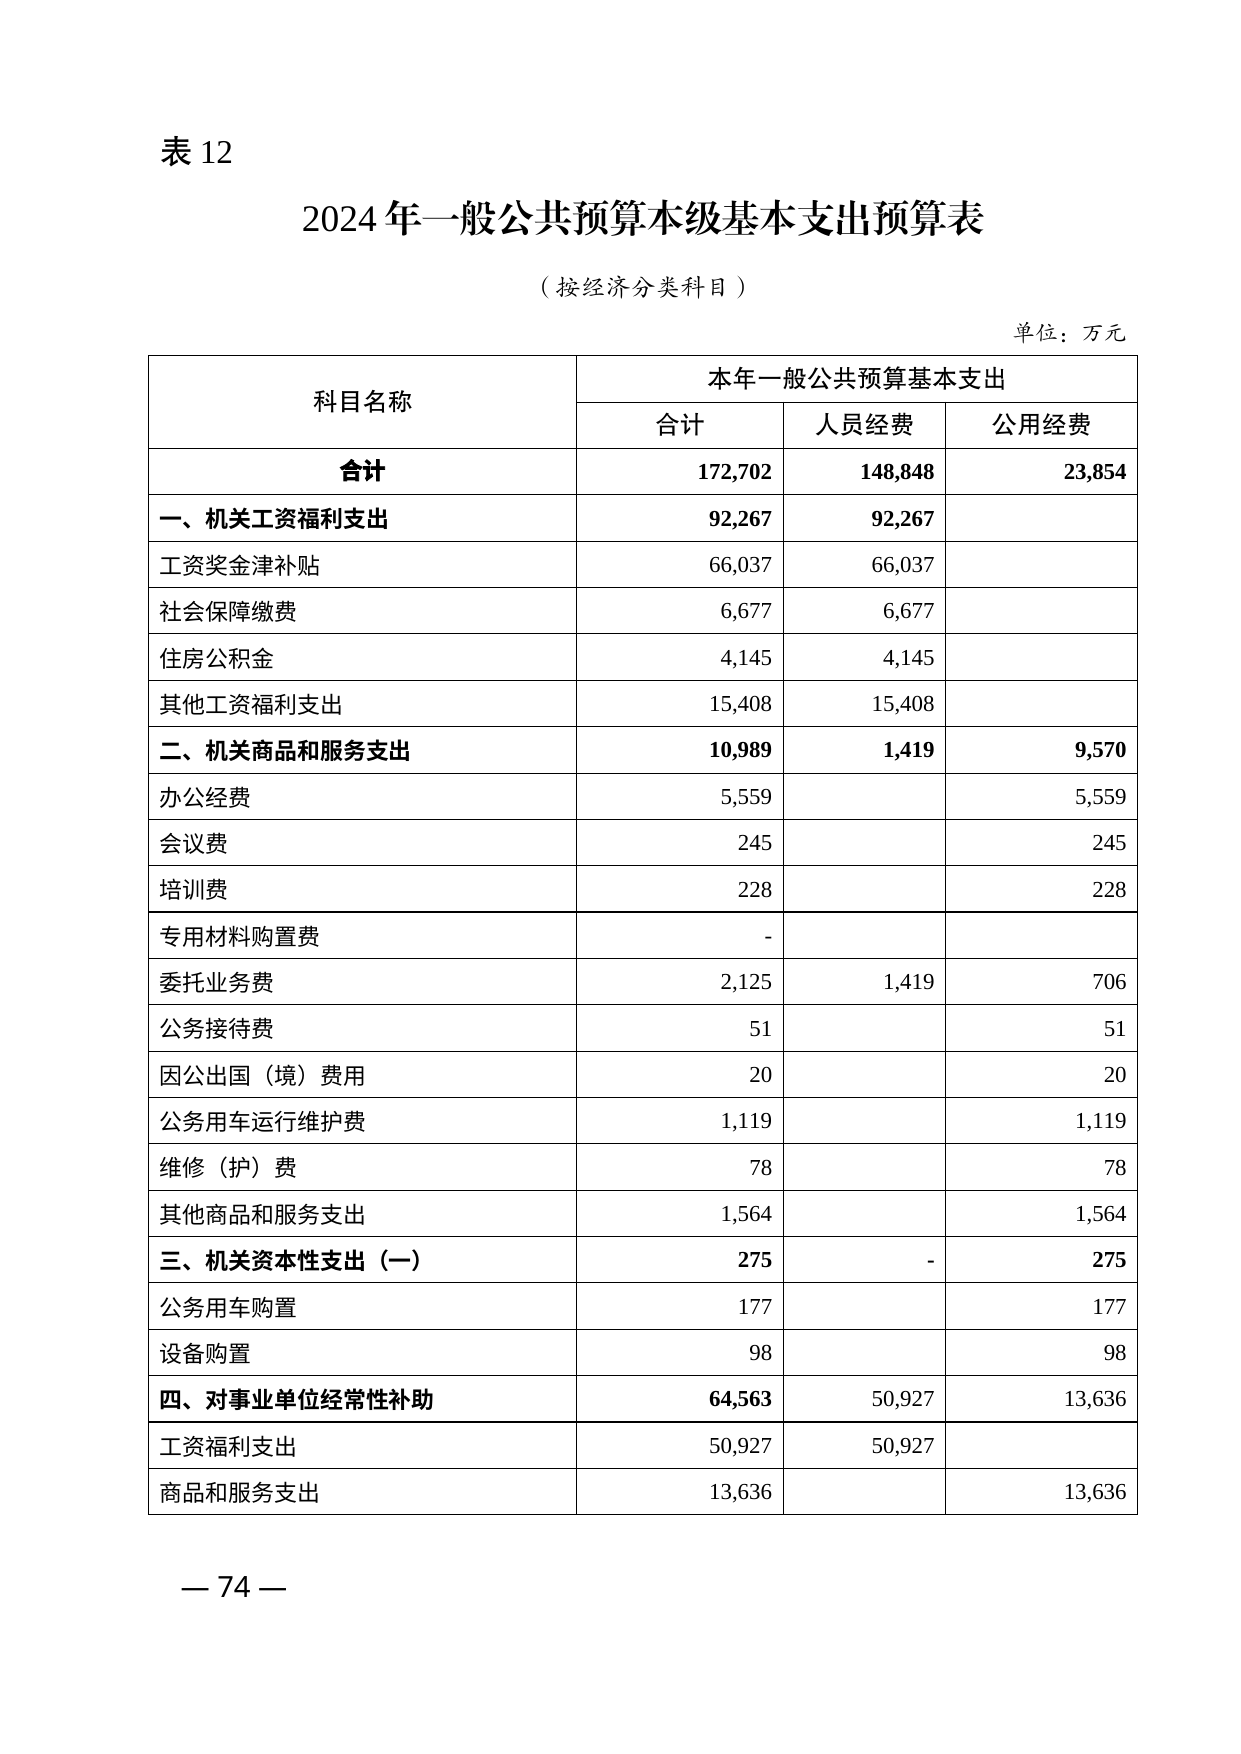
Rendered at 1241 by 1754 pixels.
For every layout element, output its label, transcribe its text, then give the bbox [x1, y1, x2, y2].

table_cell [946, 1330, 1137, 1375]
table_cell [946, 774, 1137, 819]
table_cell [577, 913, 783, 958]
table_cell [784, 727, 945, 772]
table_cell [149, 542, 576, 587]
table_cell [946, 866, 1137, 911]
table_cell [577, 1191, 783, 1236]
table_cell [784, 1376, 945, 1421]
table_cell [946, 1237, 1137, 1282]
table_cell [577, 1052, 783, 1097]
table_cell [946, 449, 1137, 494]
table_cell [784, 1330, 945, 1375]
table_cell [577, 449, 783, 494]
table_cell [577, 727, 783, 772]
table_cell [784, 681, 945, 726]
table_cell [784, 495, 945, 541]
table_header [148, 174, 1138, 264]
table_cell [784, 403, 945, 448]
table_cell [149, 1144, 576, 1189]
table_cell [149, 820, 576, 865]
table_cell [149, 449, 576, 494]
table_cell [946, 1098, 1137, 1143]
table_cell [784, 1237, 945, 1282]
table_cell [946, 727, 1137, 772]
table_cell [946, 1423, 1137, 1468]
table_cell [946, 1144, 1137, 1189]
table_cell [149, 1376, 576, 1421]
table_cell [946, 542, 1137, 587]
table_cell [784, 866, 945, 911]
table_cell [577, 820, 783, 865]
text 表12 [159, 129, 1122, 174]
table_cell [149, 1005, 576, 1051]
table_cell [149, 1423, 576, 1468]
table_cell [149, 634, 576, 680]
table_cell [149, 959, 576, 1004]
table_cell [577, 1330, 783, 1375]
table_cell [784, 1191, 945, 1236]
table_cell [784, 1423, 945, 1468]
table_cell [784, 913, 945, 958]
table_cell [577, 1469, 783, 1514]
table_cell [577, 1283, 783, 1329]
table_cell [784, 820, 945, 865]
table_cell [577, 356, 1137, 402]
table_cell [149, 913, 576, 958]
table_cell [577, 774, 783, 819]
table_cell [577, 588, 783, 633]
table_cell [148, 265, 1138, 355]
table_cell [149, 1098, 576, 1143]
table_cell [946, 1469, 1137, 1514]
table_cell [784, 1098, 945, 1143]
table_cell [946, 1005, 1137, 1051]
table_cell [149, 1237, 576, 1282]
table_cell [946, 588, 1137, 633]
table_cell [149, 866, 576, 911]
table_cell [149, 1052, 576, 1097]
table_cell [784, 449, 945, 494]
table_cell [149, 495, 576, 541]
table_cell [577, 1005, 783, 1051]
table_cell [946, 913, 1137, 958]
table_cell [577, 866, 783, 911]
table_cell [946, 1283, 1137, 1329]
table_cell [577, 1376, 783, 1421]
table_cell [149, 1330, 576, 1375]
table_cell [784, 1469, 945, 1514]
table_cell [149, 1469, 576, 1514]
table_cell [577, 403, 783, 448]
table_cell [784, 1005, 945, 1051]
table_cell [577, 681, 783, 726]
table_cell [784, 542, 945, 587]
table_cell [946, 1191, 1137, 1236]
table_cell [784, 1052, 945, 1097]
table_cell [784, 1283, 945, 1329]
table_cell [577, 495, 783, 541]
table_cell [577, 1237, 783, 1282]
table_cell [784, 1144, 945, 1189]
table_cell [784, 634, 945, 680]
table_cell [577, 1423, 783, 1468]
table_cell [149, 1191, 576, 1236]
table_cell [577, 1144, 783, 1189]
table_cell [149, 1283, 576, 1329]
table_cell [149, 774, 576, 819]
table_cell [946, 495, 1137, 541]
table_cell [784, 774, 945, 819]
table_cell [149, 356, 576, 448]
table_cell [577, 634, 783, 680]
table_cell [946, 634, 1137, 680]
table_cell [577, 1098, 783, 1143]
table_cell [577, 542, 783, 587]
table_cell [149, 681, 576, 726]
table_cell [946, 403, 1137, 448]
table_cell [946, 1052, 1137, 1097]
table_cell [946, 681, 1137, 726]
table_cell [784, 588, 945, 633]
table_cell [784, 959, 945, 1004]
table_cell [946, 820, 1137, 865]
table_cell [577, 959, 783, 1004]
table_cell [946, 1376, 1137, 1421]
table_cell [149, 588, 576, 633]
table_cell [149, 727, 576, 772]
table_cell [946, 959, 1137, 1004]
